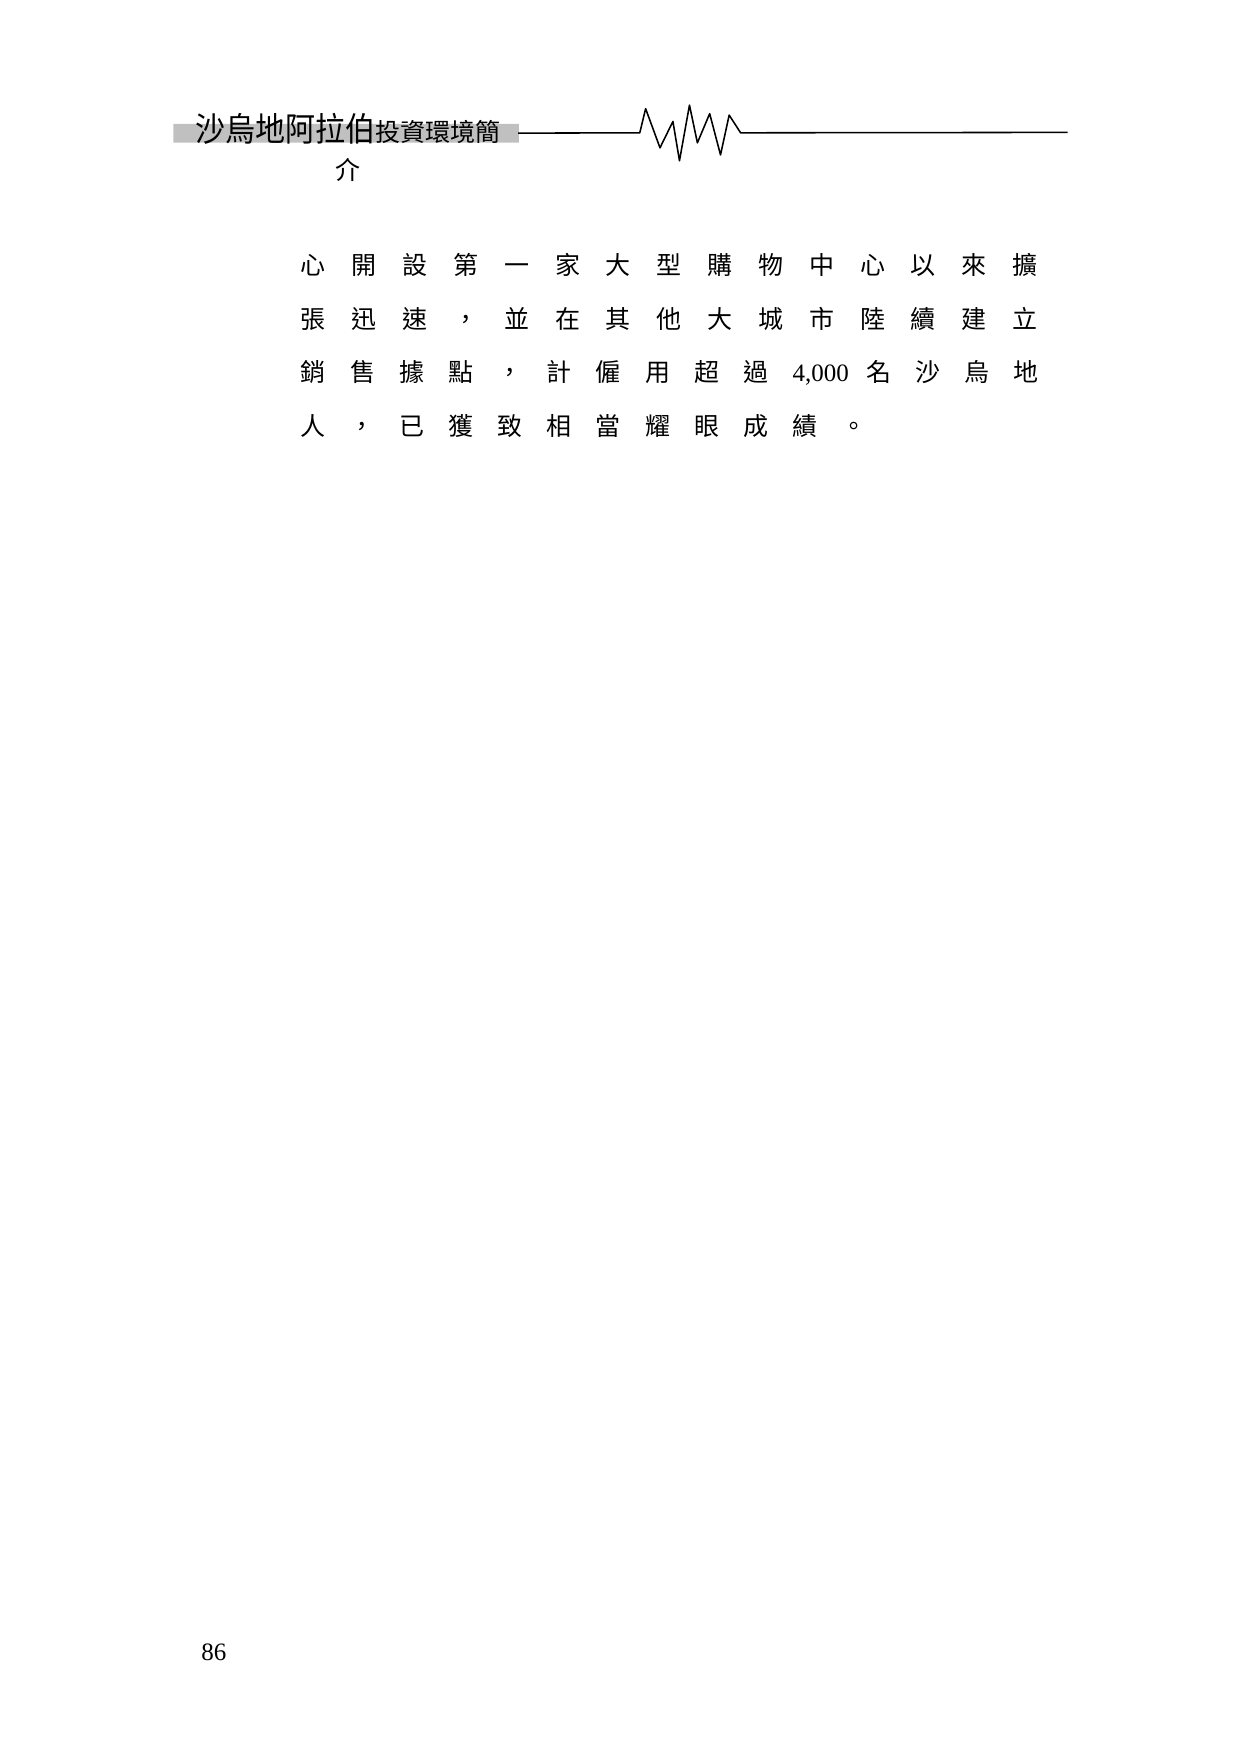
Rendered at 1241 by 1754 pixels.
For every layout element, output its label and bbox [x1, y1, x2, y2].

text [276, 237, 1063, 451]
